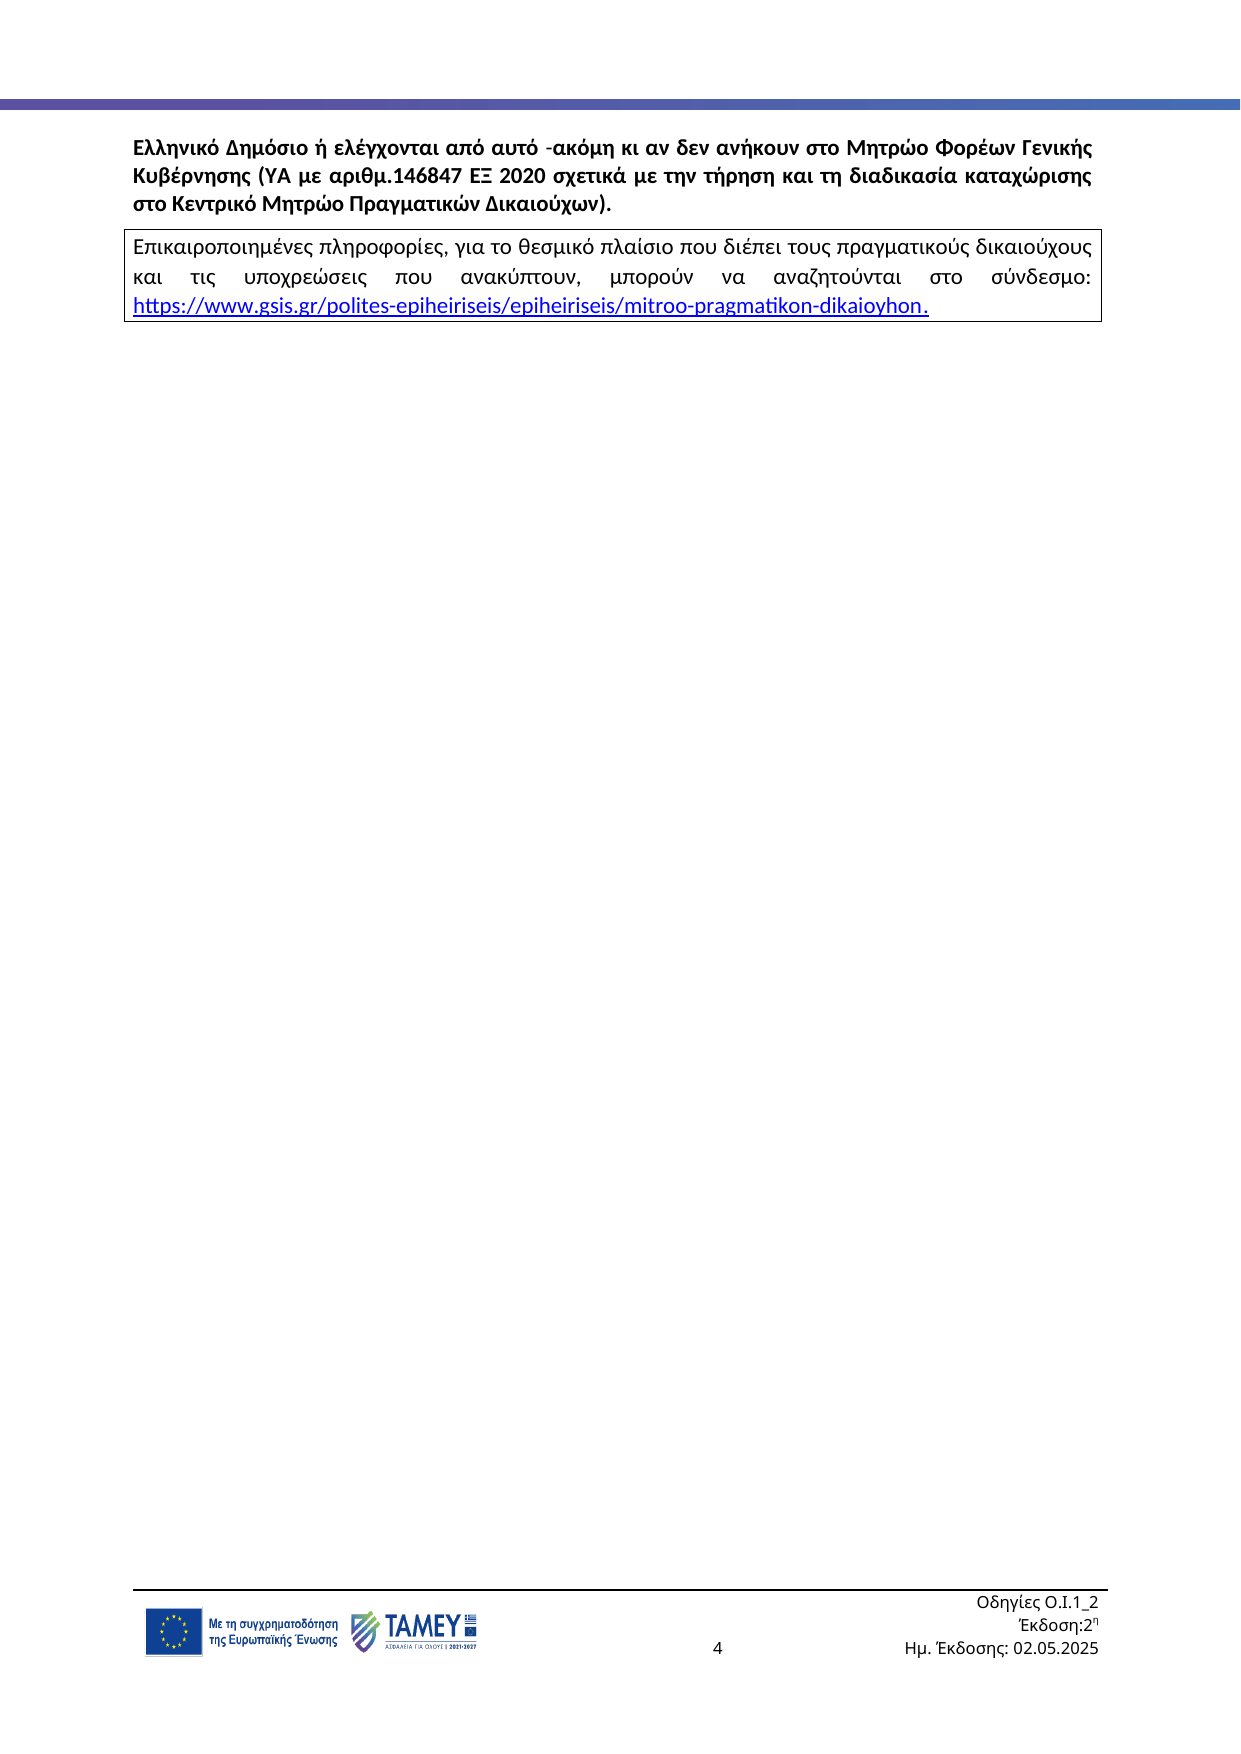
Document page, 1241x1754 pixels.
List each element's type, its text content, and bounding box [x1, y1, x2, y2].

picture [142, 1604, 480, 1658]
text Επικαιροποιημένες πληροφορίες, για το θεσμικό πλαίσιο που διέπει τους πραγματικούς δικαιούχους και τις υποχρεώσεις που ανακύπτουν, μπορούν να αναζητούνται στο σύνδεσμο: https://www.gsis.gr/polites-epiheiriseis/epiheiriseis/mitroo-pragmatikon-dikaioyhon. [125, 230, 1101, 321]
picture [0, 99, 1241, 110]
